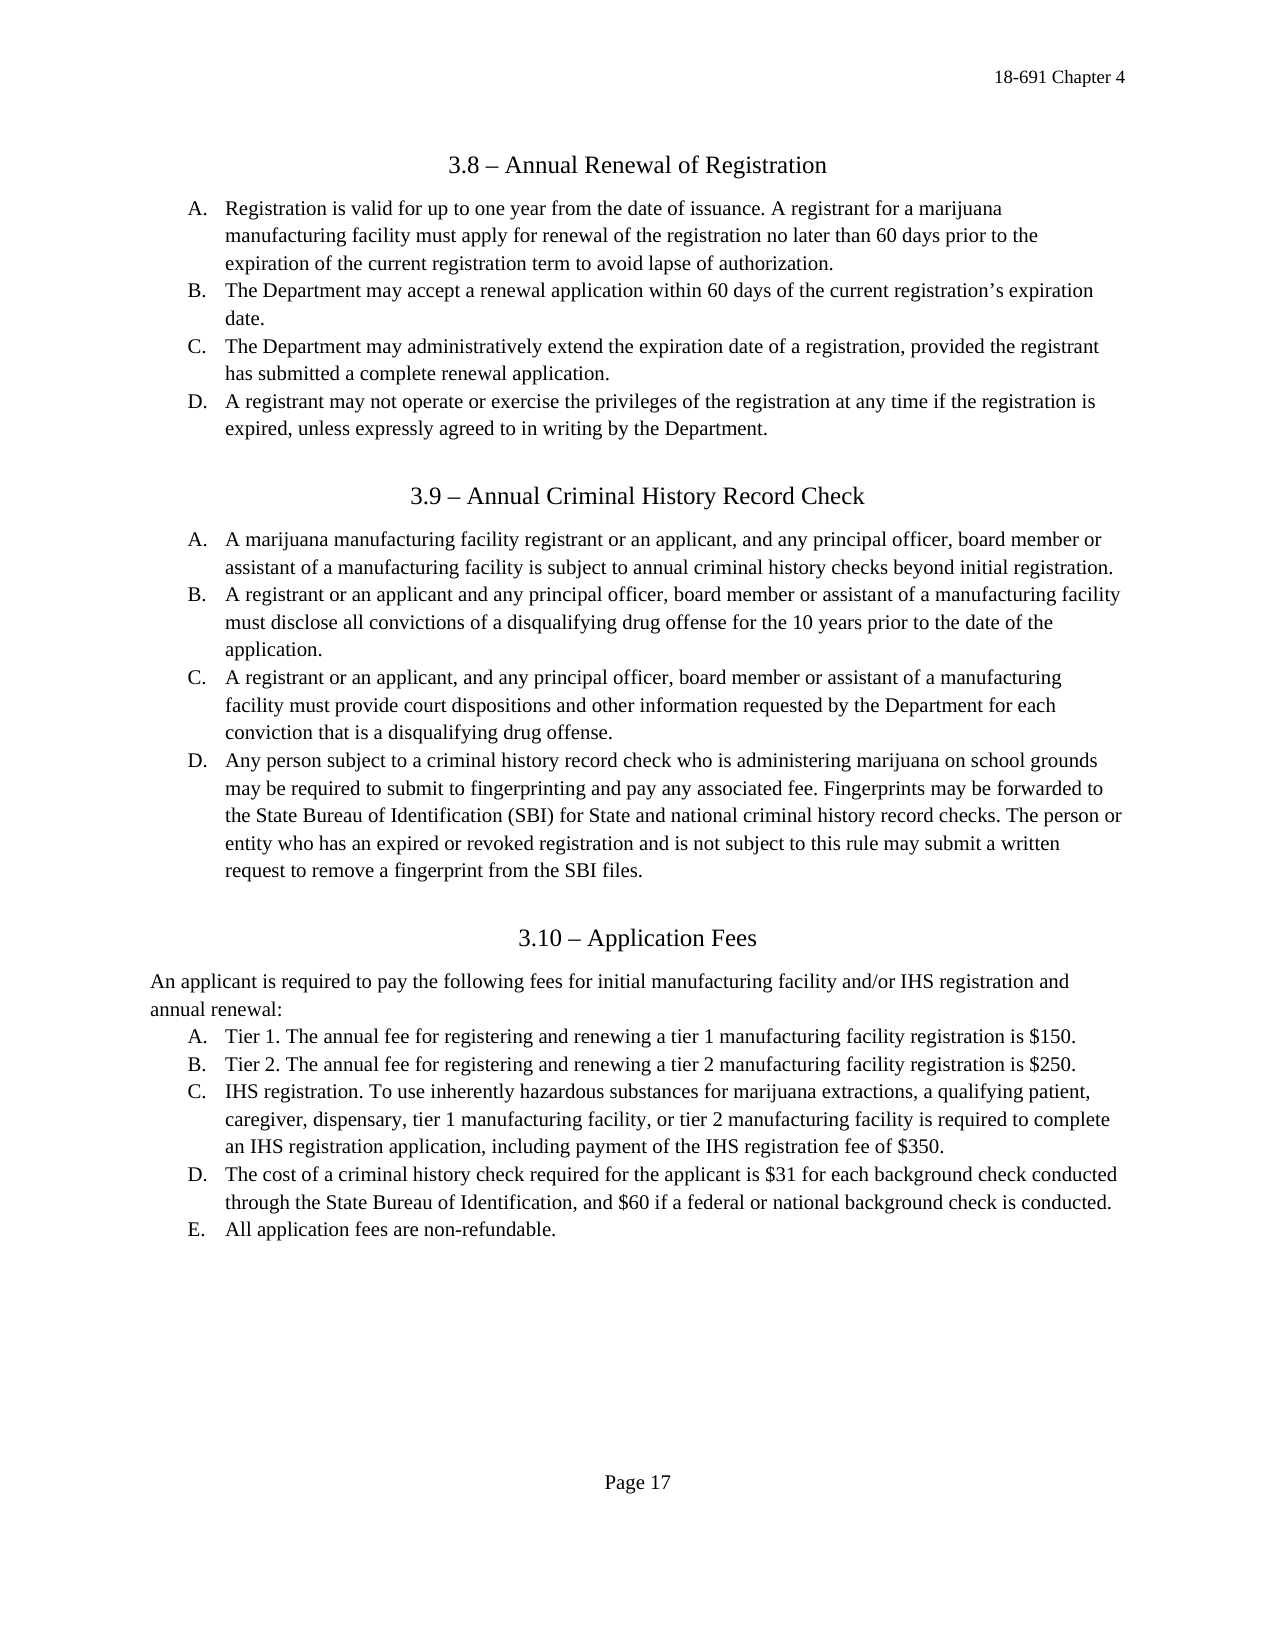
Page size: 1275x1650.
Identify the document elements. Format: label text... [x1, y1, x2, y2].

list A registrant or an applicant, and any principal officer, board member or assistant of a manufacturing facility must provide court dispositions and other information requested by the Department for each conviction that is a disqualifying drug offense. [187, 665, 1125, 744]
list Any person subject to a criminal history record check who is administering marijuana on school grounds may be required to submit to fingerprinting and pay any associated fee. Fingerprints may be forwarded to the State Bureau of Identification (SBI) for State and national criminal history record checks. The person or entity who has an expired or revoked registration and is not subject to this rule may submit a written request to remove a fingerprint from the SBI files. [187, 748, 1125, 882]
list IHS registration. To use inherently hazardous substances for marijuana extractions, a qualifying patient, caregiver, dispensary, tier 1 manufacturing facility, or tier 2 manufacturing facility is required to complete an IHS registration application, including payment of the IHS registration fee of $350. [187, 1079, 1125, 1158]
list The Department may accept a renewal application within 60 days of the current registration’s expiration date. [187, 278, 1125, 330]
text An applicant is required to pay the following fees for initial manufacturing facility and/or IHS registration and annual renewal: [150, 969, 1125, 1021]
list A marijuana manufacturing facility registrant or an applicant, and any principal officer, board member or assistant of a manufacturing facility is subject to annual criminal history checks beyond initial registration. [187, 527, 1125, 579]
list The Department may administratively extend the expiration date of a registration, provided the registrant has submitted a complete renewal application. [187, 333, 1125, 385]
list The cost of a criminal history check required for the applicant is $31 for each background check conducted through the State Bureau of Identification, and $60 if a federal or national background check is conducted. [187, 1162, 1125, 1214]
list All application fees are non-refundable. [187, 1217, 1125, 1241]
list Registration is valid for up to one year from the date of issuance. A registrant for a marijuana manufacturing facility must apply for renewal of the registration no later than 60 days prior to the expiration of the current registration term to avoid lapse of authorization. [187, 196, 1125, 275]
subtitle 3.10 – Application Fees [150, 923, 1125, 952]
subtitle 3.9 – Annual Criminal History Record Check [150, 481, 1125, 510]
list Tier 1. The annual fee for registering and renewing a tier 1 manufacturing facility registration is $150. [187, 1024, 1125, 1048]
list A registrant may not operate or exercise the privileges of the registration at any time if the registration is expired, unless expressly agreed to in writing by the Department. [187, 389, 1125, 440]
subtitle 3.8 – Annual Renewal of Registration [150, 150, 1125, 179]
list Tier 2. The annual fee for registering and renewing a tier 2 manufacturing facility registration is $250. [187, 1052, 1125, 1076]
list A registrant or an applicant and any principal officer, board member or assistant of a manufacturing facility must disclose all convictions of a disqualifying drug offense for the 10 years prior to the date of the application. [187, 582, 1125, 661]
